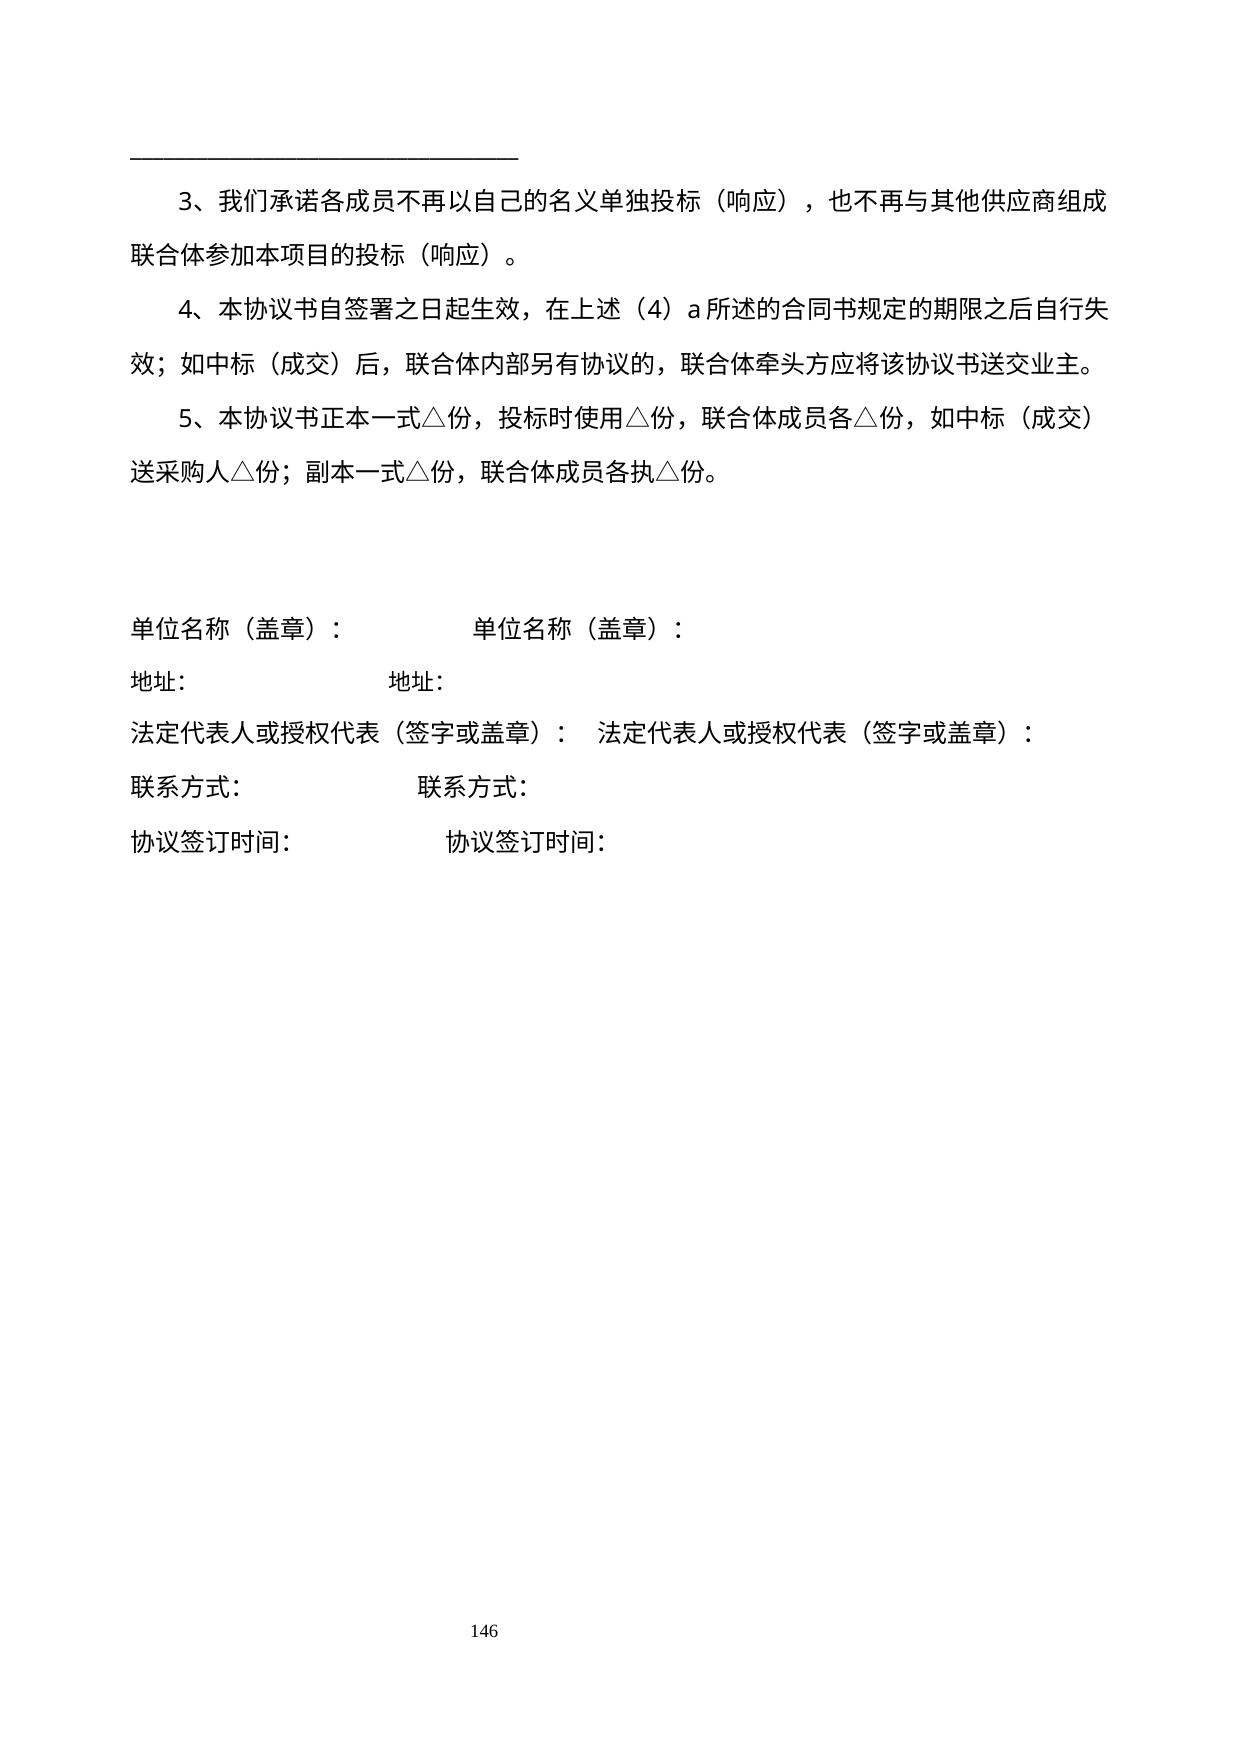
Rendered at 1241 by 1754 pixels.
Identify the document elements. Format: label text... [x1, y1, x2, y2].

text 5、本协议书正本一式△份，投标时使用△份，联合体成员各△份，如中标（成交）送采购人△份；副本一式△份，联合体成员各执△份。 [130, 398, 1110, 489]
text 联系方式： 联系方式： [130, 768, 1110, 804]
text 4、本协议书自签署之日起生效，在上述（4）a所述的合同书规定的期限之后自行失效；如中标（成交）后，联合体内部另有协议的，联合体牵头方应将该协议书送交业主。 [130, 290, 1110, 380]
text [130, 130, 1110, 164]
text 地址： 地址： [130, 664, 1110, 697]
text 协议签订时间： 协议签订时间： [130, 822, 1110, 858]
text 3、我们承诺各成员不再以自己的名义单独投标（响应），也不再与其他供应商组成联合体参加本项目的投标（响应）。 [130, 181, 1110, 272]
text 法定代表人或授权代表（签字或盖章）： 法定代表人或授权代表（签字或盖章）： [130, 713, 1110, 750]
text 单位名称（盖章）： 单位名称（盖章）： [130, 609, 1110, 646]
